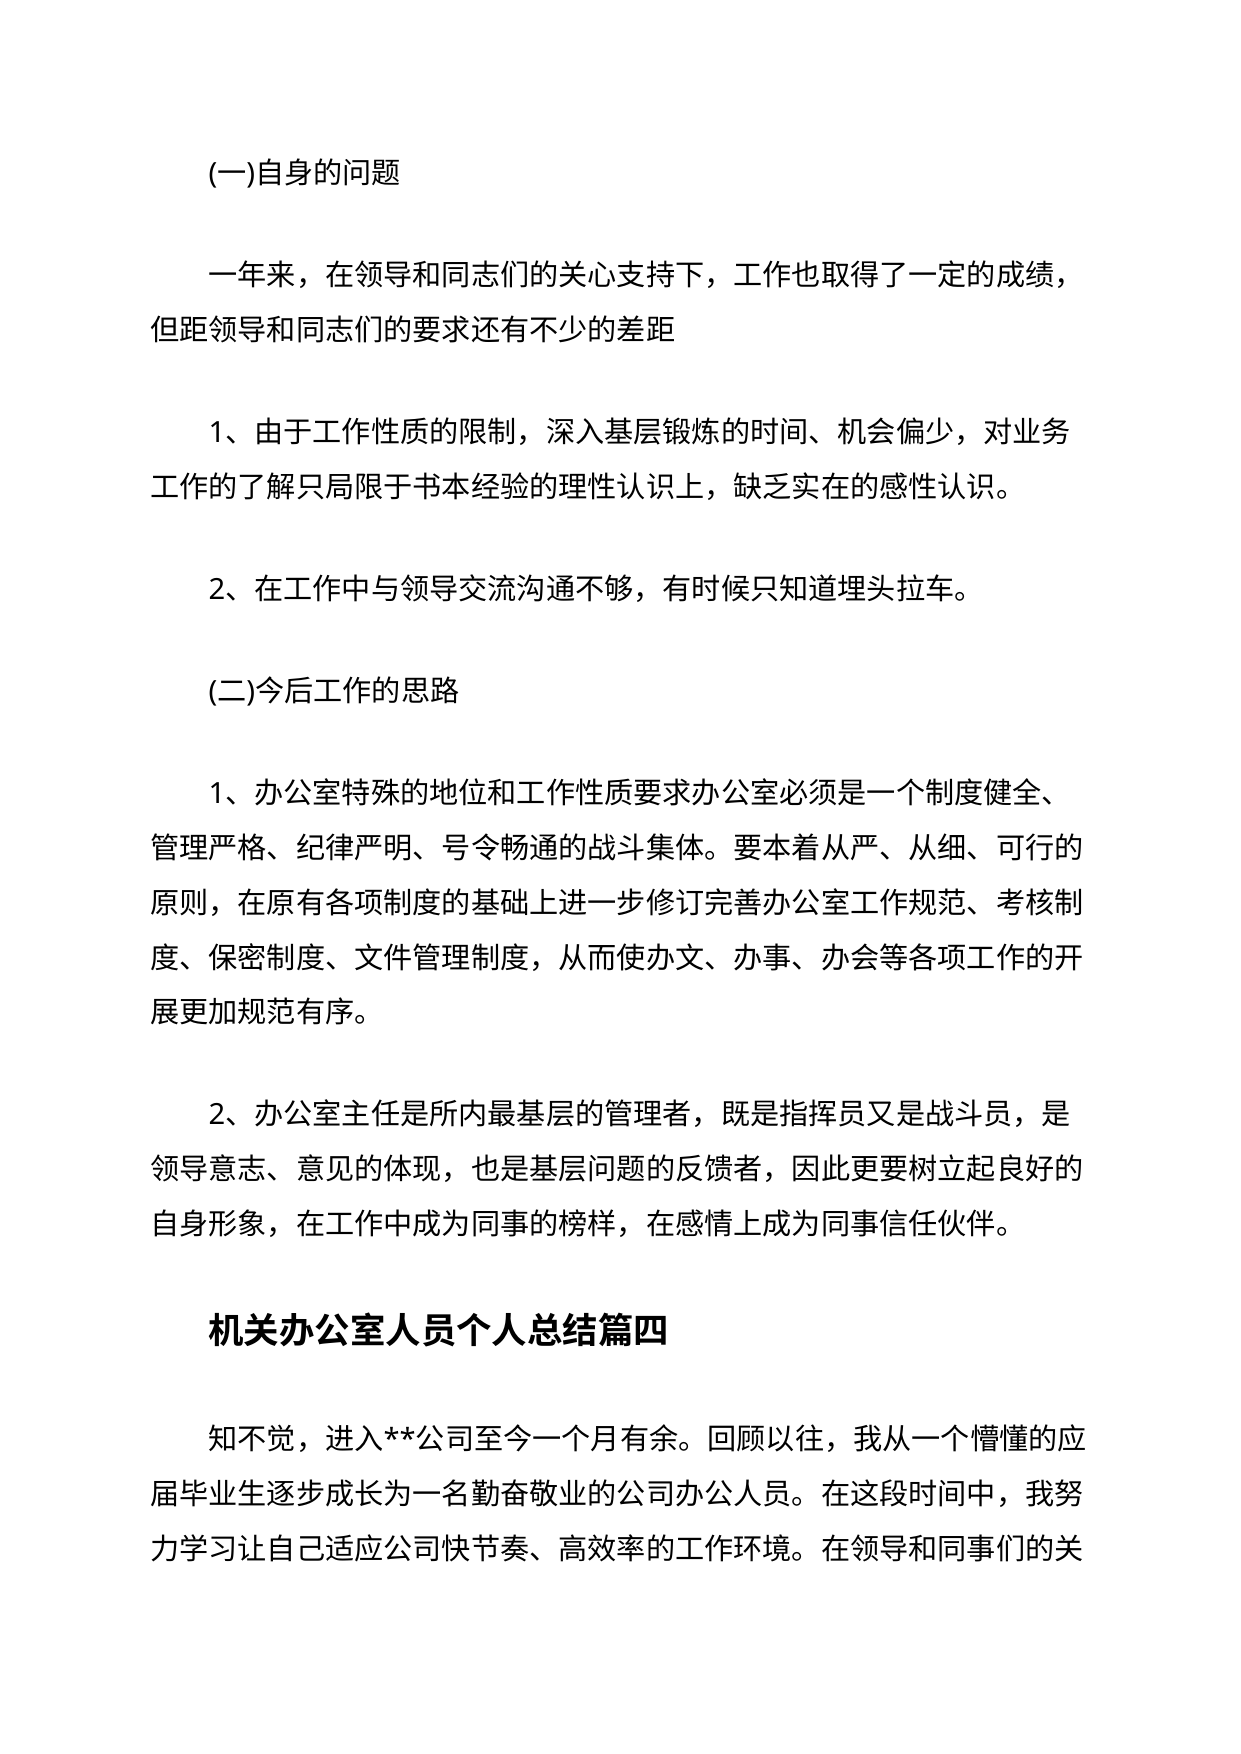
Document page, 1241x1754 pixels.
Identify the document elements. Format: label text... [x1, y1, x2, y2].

text 1、办公室特殊的地位和工作性质要求办公室必须是一个制度健全、管理严格、纪律严明、号令畅通的战斗集体。要本着从严、从细、可行的原则，在原有各项制度的基础上进一步修订完善办公室工作规范、考核制度、保密制度、文件管理制度，从而使办文、办事、办会等各项工作的开展更加规范有序。 [150, 769, 1090, 1031]
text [150, 1416, 1090, 1568]
text (二)今后工作的思路 [150, 667, 1090, 710]
text (一)自身的问题 [150, 150, 1090, 192]
text 2、在工作中与领导交流沟通不够，有时候只知道埋头拉车。 [150, 565, 1090, 608]
text 1、由于工作性质的限制，深入基层锻炼的时间、机会偏少，对业务工作的了解只局限于书本经验的理性认识上，缺乏实在的感性认识。 [150, 409, 1090, 506]
text 机关办公室人员个人总结篇四 [150, 1302, 1090, 1354]
text 2、办公室主任是所内最基层的管理者，既是指挥员又是战斗员，是领导意志、意见的体现，也是基层问题的反馈者，因此更要树立起良好的自身形象，在工作中成为同事的榜样，在感情上成为同事信任伙伴。 [150, 1091, 1090, 1243]
text 一年来，在领导和同志们的关心支持下，工作也取得了一定的成绩，但距领导和同志们的要求还有不少的差距 [150, 252, 1090, 349]
